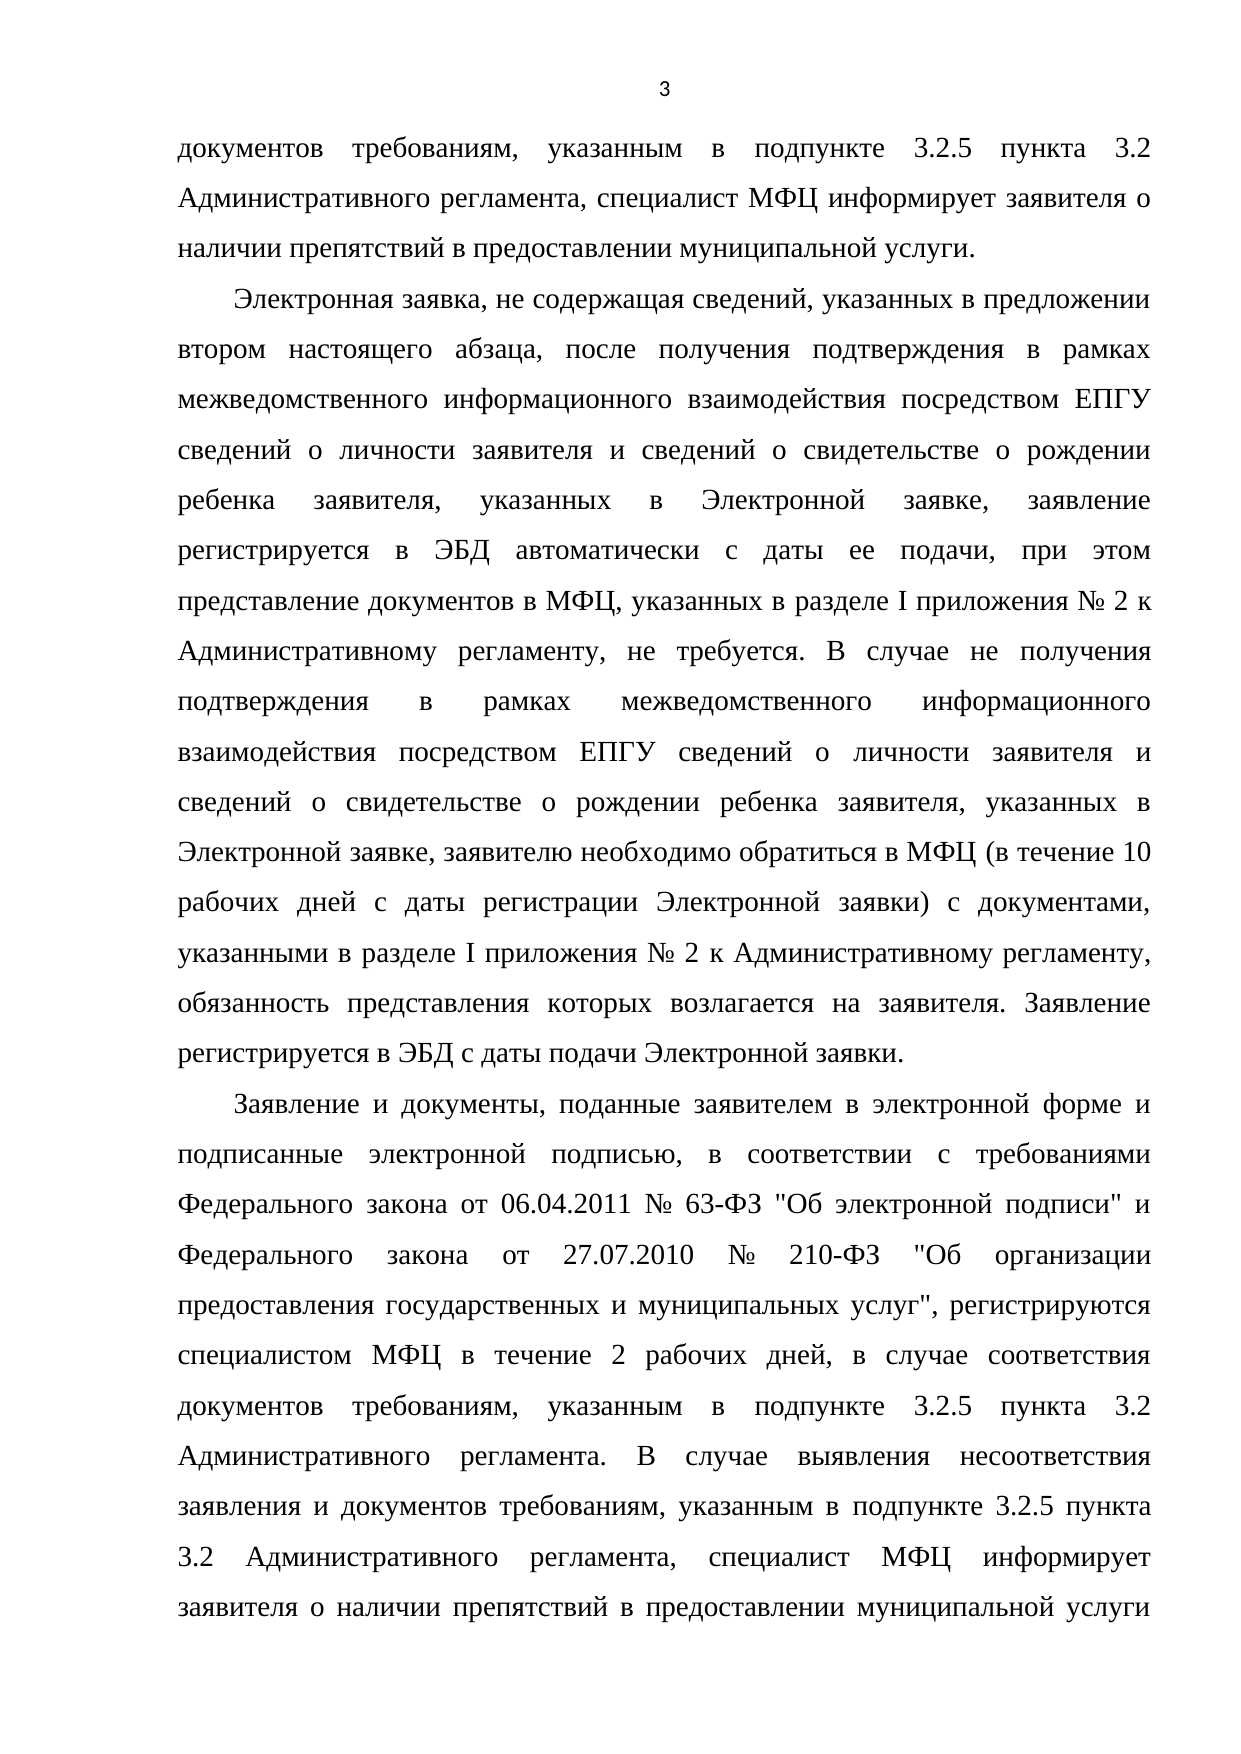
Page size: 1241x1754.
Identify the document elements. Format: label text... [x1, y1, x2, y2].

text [177, 130, 1152, 264]
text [177, 1086, 1152, 1622]
text Электронная заявка, не содержащая сведений, указанных в предложении втором настоящего абзаца, после получения подтверждения в рамках межведомственного информационного взаимодействия посредством ЕПГУ сведений о личности заявителя и сведений о свидетельстве о рождении ребенка заявителя, указанных в Электронной заявке, заявление регистрируется в ЭБД автоматически с даты ее подачи, при этом представление документов в МФЦ, указанных в разделе I приложения № 2 к Административному регламенту, не требуется. В случае не получения подтверждения в рамках межведомственного информационного взаимодействия посредством ЕПГУ сведений о личности заявителя и сведений о свидетельстве о рождении ребенка заявителя, указанных в Электронной заявке, заявителю необходимо обратиться в МФЦ (в течение 10 рабочих дней с даты регистрации Электронной заявки) с документами, указанными в разделе I приложения № 2 к Административному регламенту, обязанность представления которых возлагается на заявителя. Заявление регистрируется в ЭБД с даты подачи Электронной заявки. [177, 281, 1152, 1069]
